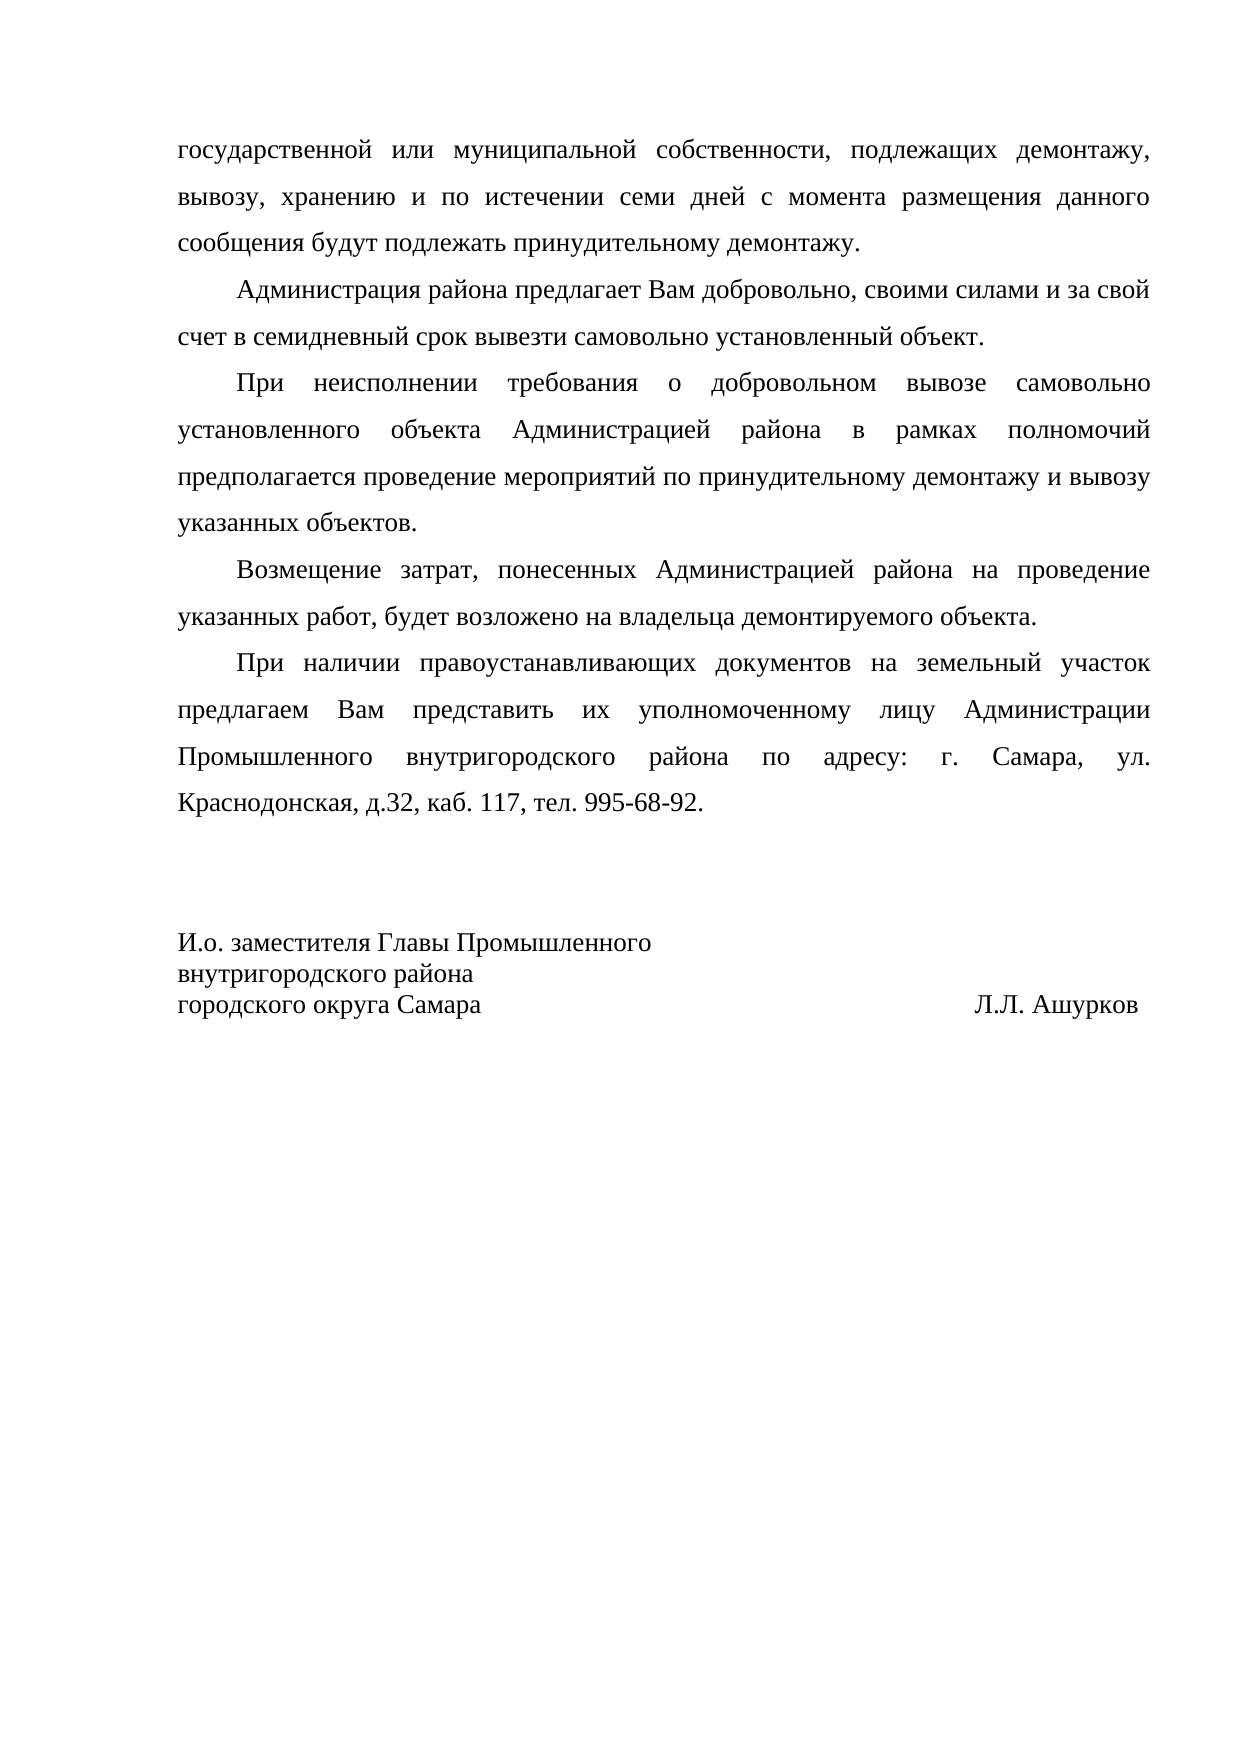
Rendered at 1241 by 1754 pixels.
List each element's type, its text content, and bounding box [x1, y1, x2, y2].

text городского округа Самара Л.Л. Ашурков [177, 989, 1152, 1020]
text Администрация района предлагает Вам добровольно, своими силами и за свой счет в семидневный срок вывезти самовольно установленный объект. [177, 273, 1152, 351]
text При наличии правоустанавливающих документов на земельный участок предлагаем Вам представить их уполномоченному лицу Администрации Промышленного внутригородского района по адресу: г. Самара, ул. Краснодонская, д.32, каб. 117, тел. 995-68-92. [177, 646, 1152, 817]
text Возмещение затрат, понесенных Администрацией района на проведение указанных работ, будет возложено на владельца демонтируемого объекта. [177, 553, 1152, 631]
text И.о. заместителя Главы Промышленного [177, 926, 1152, 957]
text внутригородского района [177, 957, 1152, 989]
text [177, 133, 1152, 257]
text При неисполнении требования о добровольном вывозе самовольно установленного объекта Администрацией района в рамках полномочий предполагается проведение мероприятий по принудительному демонтажу и вывозу указанных объектов. [177, 366, 1152, 537]
